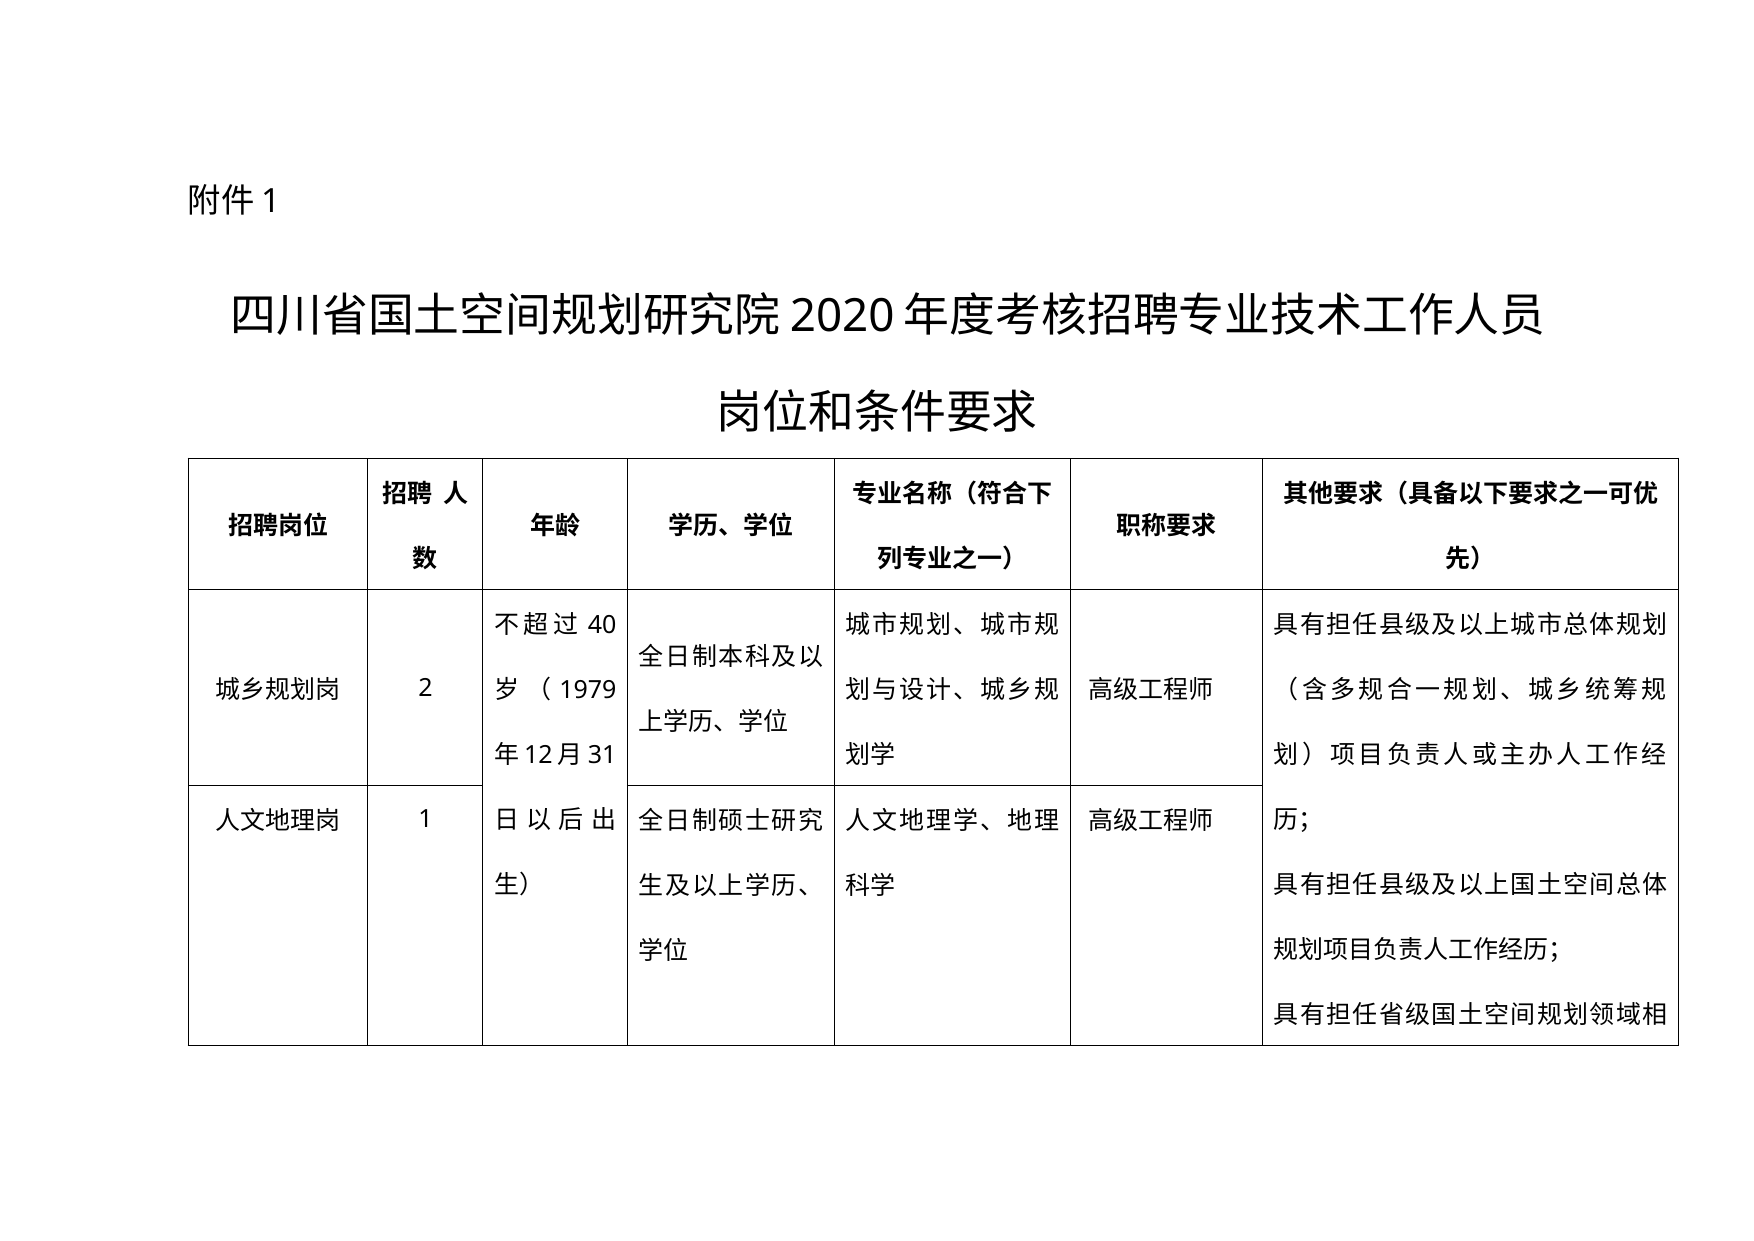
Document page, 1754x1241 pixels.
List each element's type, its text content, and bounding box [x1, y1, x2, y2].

text 四川省国土空间规划研究院2020年度考核招聘专业技术工作人员岗位和条件要求 [187, 263, 1566, 458]
table_cell 城市规划、城市规划与设计、城乡规划学 [835, 590, 1070, 785]
table_cell 人文地理岗 [189, 786, 367, 1045]
table_header 职称要求 [1071, 459, 1262, 589]
table_header 专业名称（符合下列专业之一） [835, 459, 1070, 589]
table_cell 全日制硕士研究生及以上学历、学位 [628, 786, 834, 1045]
table_cell 不超过40岁（1979年12月31日以后出生） [483, 590, 627, 1045]
table_header 年龄 [483, 459, 627, 589]
table_cell 具有担任县级及以上城市总体规划（含多规合一规划、城乡统筹规划）项目负责人或主办人工作经历； 具有担任县级及以上国土空间总体规划项目负责人工作经历； 具有担任省级国土空间规划领域相关课题项目负责人工作经历； 获得国家级城乡规划设计奖或省级勘察设计奖。 [1263, 590, 1678, 1045]
table_header 其他要求（具备以下要求之一可优先） [1263, 459, 1678, 589]
table_cell 2 [368, 590, 482, 785]
table_cell 高级工程师 [1071, 786, 1262, 1045]
table_header 招聘岗位 [189, 459, 367, 589]
table_cell 高级工程师 [1071, 590, 1262, 785]
table_cell 全日制本科及以上学历、学位 [628, 590, 834, 785]
table_cell 人文地理学、地理科学 [835, 786, 1070, 1045]
table_header 学历、学位 [628, 459, 834, 589]
text 附件1 [187, 165, 1566, 230]
table_header 招聘 人数 [368, 459, 482, 589]
table_cell 城乡规划岗 [189, 590, 367, 785]
table_cell 1 [368, 786, 482, 1045]
